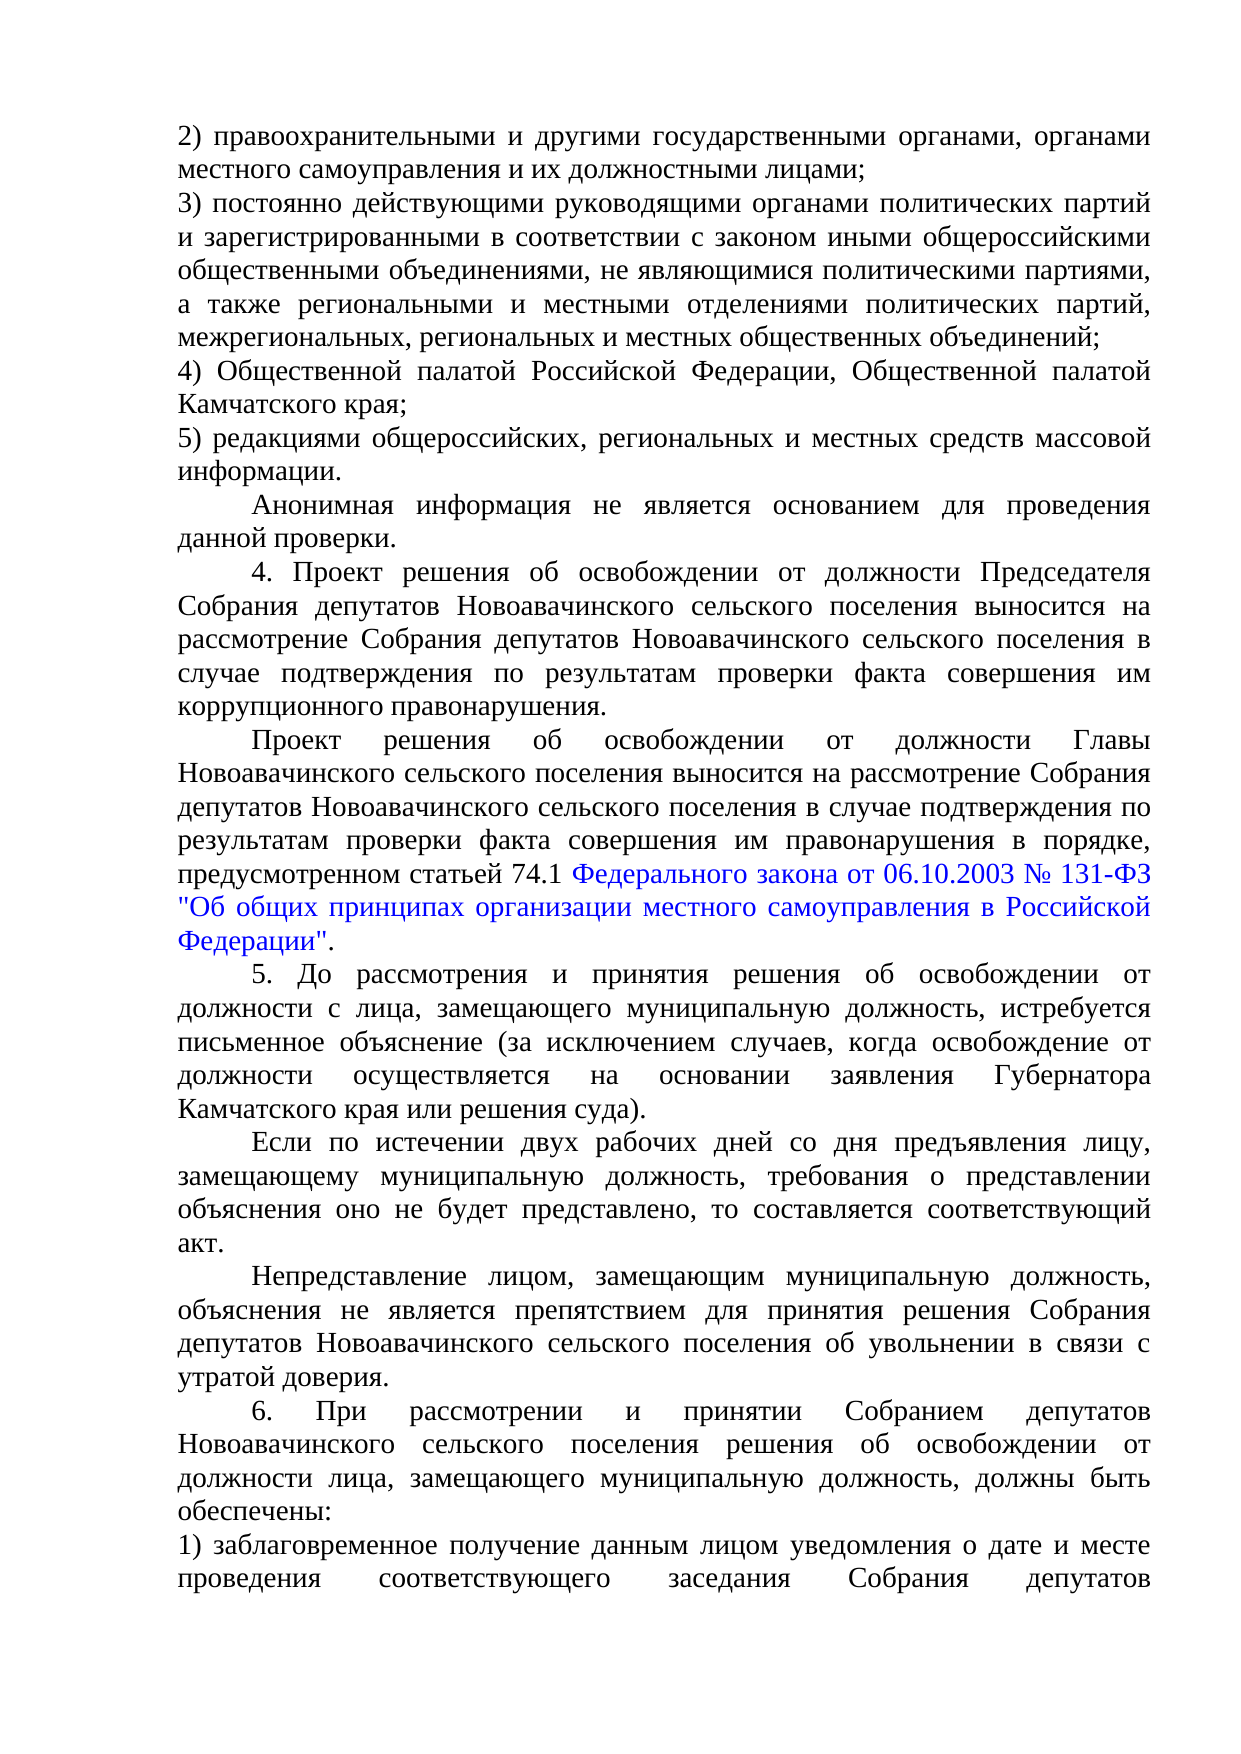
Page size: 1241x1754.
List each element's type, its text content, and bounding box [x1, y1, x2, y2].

text 4) Общественной палатой Российской Федерации, Общественной палатой Камчатского края; [177, 353, 1152, 420]
text 2) правоохранительными и другими государственными органами, органами местного самоуправления и их должностными лицами; [177, 118, 1152, 185]
text 5) редакциями общероссийских, региональных и местных средств массовой информации. [177, 420, 1152, 487]
text Проект решения об освобождении от должности Главы Новоавачинского сельского поселения выносится на рассмотрение Собрания депутатов Новоавачинского сельского поселения в случае подтверждения по результатам проверки факта совершения им правонарушения в порядке, предусмотренном статьей 74.1 Федерального закона от 06.10.2003 № 131-ФЗ "Об общих принципах организации местного самоуправления в Российской Федерации". [177, 722, 1152, 957]
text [177, 1527, 1152, 1594]
text 5. До рассмотрения и принятия решения об освобождении от должности с лица, замещающего муниципальную должность, истребуется письменное объяснение (за исключением случаев, когда освобождение от должности осуществляется на основании заявления Губернатора Камчатского края или решения суда). [177, 957, 1152, 1124]
text 3) постоянно действующими руководящими органами политических партий и зарегистрированными в соответствии с законом иными общероссийскими общественными объединениями, не являющимися политическими партиями, а также региональными и местными отделениями политических партий, межрегиональных, региональных и местных общественных объединений; [177, 185, 1152, 353]
text 6. При рассмотрении и принятии Собранием депутатов Новоавачинского сельского поселения решения об освобождении от должности лица, замещающего муниципальную должность, должны быть обеспечены: [177, 1393, 1152, 1527]
text Анонимная информация не является основанием для проведения данной проверки. [177, 487, 1152, 554]
text 4. Проект решения об освобождении от должности Председателя Собрания депутатов Новоавачинского сельского поселения выносится на рассмотрение Собрания депутатов Новоавачинского сельского поселения в случае подтверждения по результатам проверки факта совершения им коррупционного правонарушения. [177, 554, 1152, 722]
text Если по истечении двух рабочих дней со дня предъявления лицу, замещающему муниципальную должность, требования о представлении объяснения оно не будет представлено, то составляется соответствующий акт. [177, 1124, 1152, 1258]
text Непредставление лицом, замещающим муниципальную должность, объяснения не является препятствием для принятия решения Собрания депутатов Новоавачинского сельского поселения об увольнении в связи с утратой доверия. [177, 1258, 1152, 1393]
